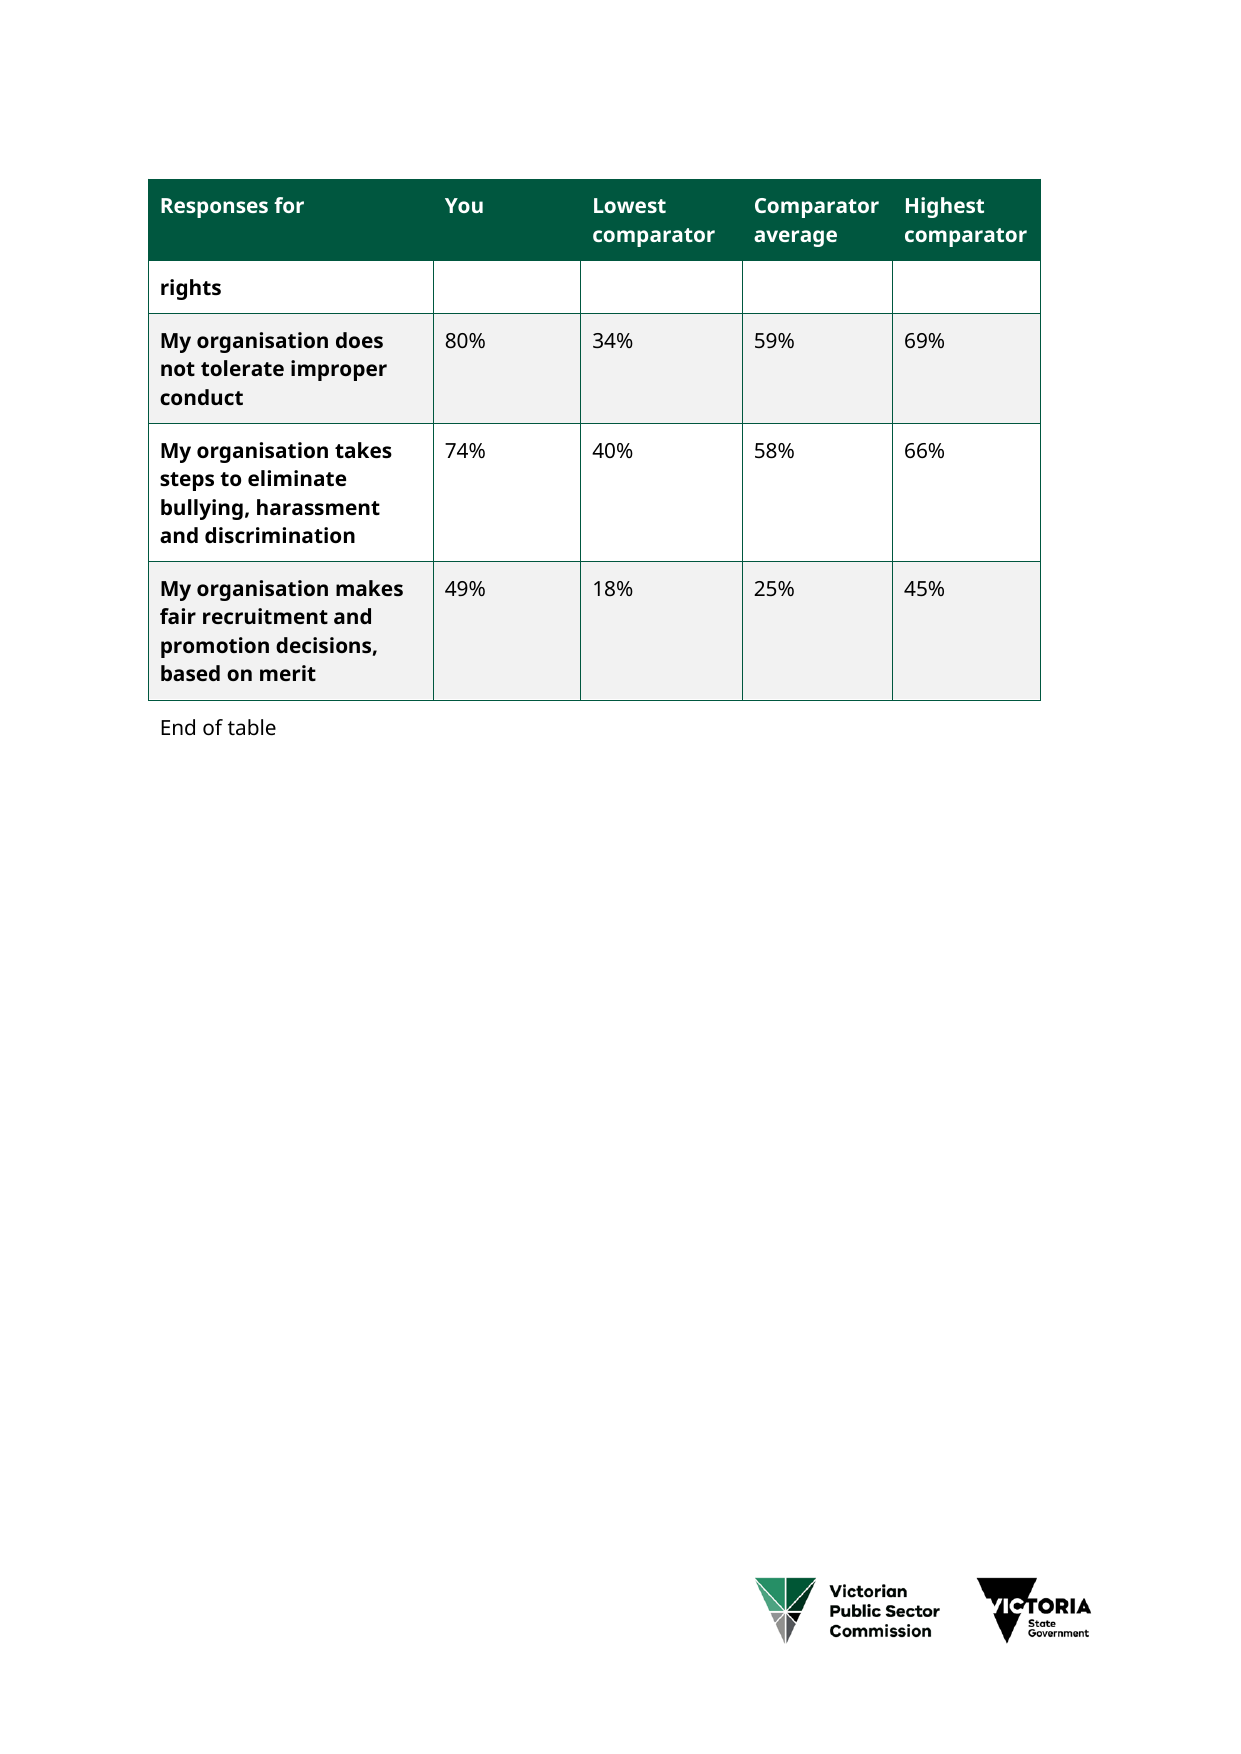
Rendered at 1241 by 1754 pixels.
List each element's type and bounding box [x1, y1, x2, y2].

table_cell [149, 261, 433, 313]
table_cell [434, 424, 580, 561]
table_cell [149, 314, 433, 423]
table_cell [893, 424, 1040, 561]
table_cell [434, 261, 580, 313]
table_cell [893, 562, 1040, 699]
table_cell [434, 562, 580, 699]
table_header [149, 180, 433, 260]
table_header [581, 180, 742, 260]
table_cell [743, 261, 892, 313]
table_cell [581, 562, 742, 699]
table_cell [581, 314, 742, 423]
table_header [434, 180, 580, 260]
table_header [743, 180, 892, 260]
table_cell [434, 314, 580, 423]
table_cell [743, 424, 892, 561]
picture [754, 1577, 1093, 1645]
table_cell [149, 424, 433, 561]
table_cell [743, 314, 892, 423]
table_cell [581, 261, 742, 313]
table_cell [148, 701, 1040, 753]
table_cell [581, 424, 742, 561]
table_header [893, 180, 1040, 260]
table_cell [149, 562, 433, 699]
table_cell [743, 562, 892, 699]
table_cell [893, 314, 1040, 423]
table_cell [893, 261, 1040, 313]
